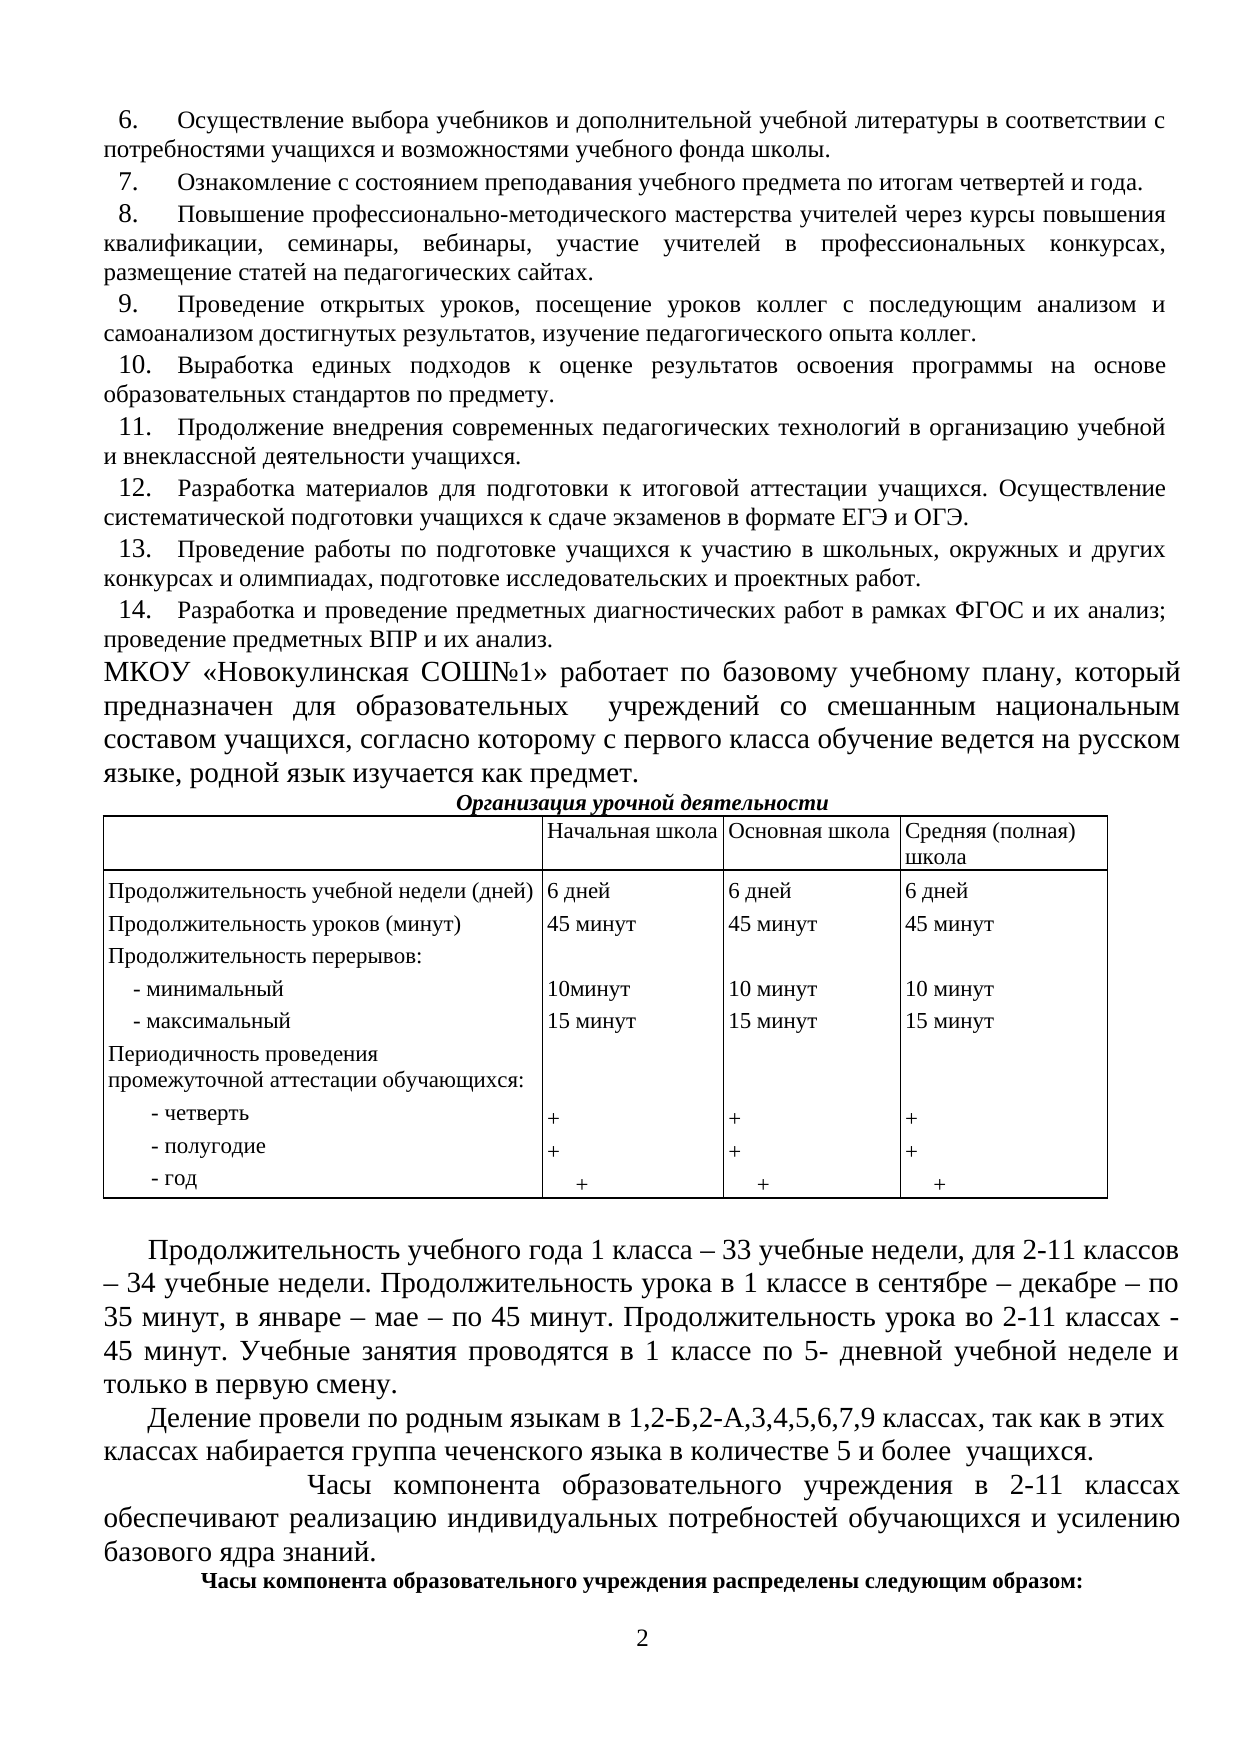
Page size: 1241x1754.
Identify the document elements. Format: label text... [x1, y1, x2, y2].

table_header Средняя (полная) школа [901, 817, 1107, 869]
table_header Основная школа [724, 817, 900, 869]
list Продолжение внедрения современных педагогических технологий в организацию учебной и внеклассной деятельности учащихся. [103, 409, 1167, 469]
table_header [104, 817, 542, 869]
list Повышение профессионально-методического мастерства учителей через курсы повышения квалификации, семинары, вебинары, участие учителей в профессиональных конкурсах, размещение статей на педагогических сайтах. [103, 197, 1167, 286]
table_cell 6 дней 45 минут 10минут 15 минут + + + [543, 871, 723, 1197]
list Осуществление выбора учебников и дополнительной учебной литературы в соответствии с потребностями учащихся и возможностями учебного фонда школы. [103, 103, 1167, 163]
list Выработка единых подходов к оценке результатов освоения программы на основе образовательных стандартов по предмету. [103, 348, 1167, 408]
list Проведение работы по подготовке учащихся к участию в школьных, окружных и других конкурсах и олимпиадах, подготовке исследовательских и проектных работ. [103, 532, 1167, 592]
text Часы компонента образовательного учреждения распределены следующим образом: [103, 1567, 1181, 1594]
text Продолжительность учебного года 1 класса – 33 учебные недели, для 2-11 классов – 34 учебные недели. Продолжительность урока в 1 классе в сентябре – декабре – по 35 минут, в январе – мае – по 45 минут. Продолжительность урока во 2-11 классах - 45 минут. Учебные занятия проводятся в 1 классе по 5- дневной учебной неделе и только в первую смену. [103, 1232, 1181, 1400]
list Разработка и проведение предметных диагностических работ в рамках ФГОС и их анализ; проведение предметных ВПР и их анализ. [103, 593, 1167, 653]
text МКОУ «Новокулинская СОШ№1» работает по базовому учебному плану, который предназначен для образовательных учреждений со смешанным национальным составом учащихся, согласно которому с первого класса обучение ведется на русском языке, родной язык изучается как предмет. [103, 654, 1181, 789]
table_header Начальная школа [543, 817, 723, 869]
table_cell 6 дней 45 минут 10 минут 15 минут + + + [724, 871, 900, 1197]
text Часы компонента образовательного учреждения в 2-11 классах обеспечивают реализацию индивидуальных потребностей обучающихся и усилению базового ядра знаний. [103, 1467, 1181, 1567]
list Проведение открытых уроков, посещение уроков коллег с последующим анализом и самоанализом достигнутых результатов, изучение педагогического опыта коллег. [103, 287, 1167, 347]
title Организация урочной деятельности [103, 789, 1181, 815]
table_cell Продолжительность учебной недели (дней) Продолжительность уроков (минут) Продолжительность перерывов: - минимальный - максимальный Периодичность проведения промежуточной аттестации обучающихся: - четверть - полугодие - год [104, 871, 542, 1197]
list Разработка материалов для подготовки к итоговой аттестации учащихся. Осуществление систематической подготовки учащихся к сдаче экзаменов в формате ЕГЭ и ОГЭ. [103, 471, 1167, 531]
table_cell 6 дней 45 минут 10 минут 15 минут + + + [901, 871, 1107, 1197]
text Деление провели по родным языкам в 1,2-Б,2-А,3,4,5,6,7,9 классах, так как в этих классах набирается группа чеченского языка в количестве 5 и более учащихся. [103, 1400, 1181, 1467]
list Ознакомление с состоянием преподавания учебного предмета по итогам четвертей и года. [103, 164, 1167, 196]
